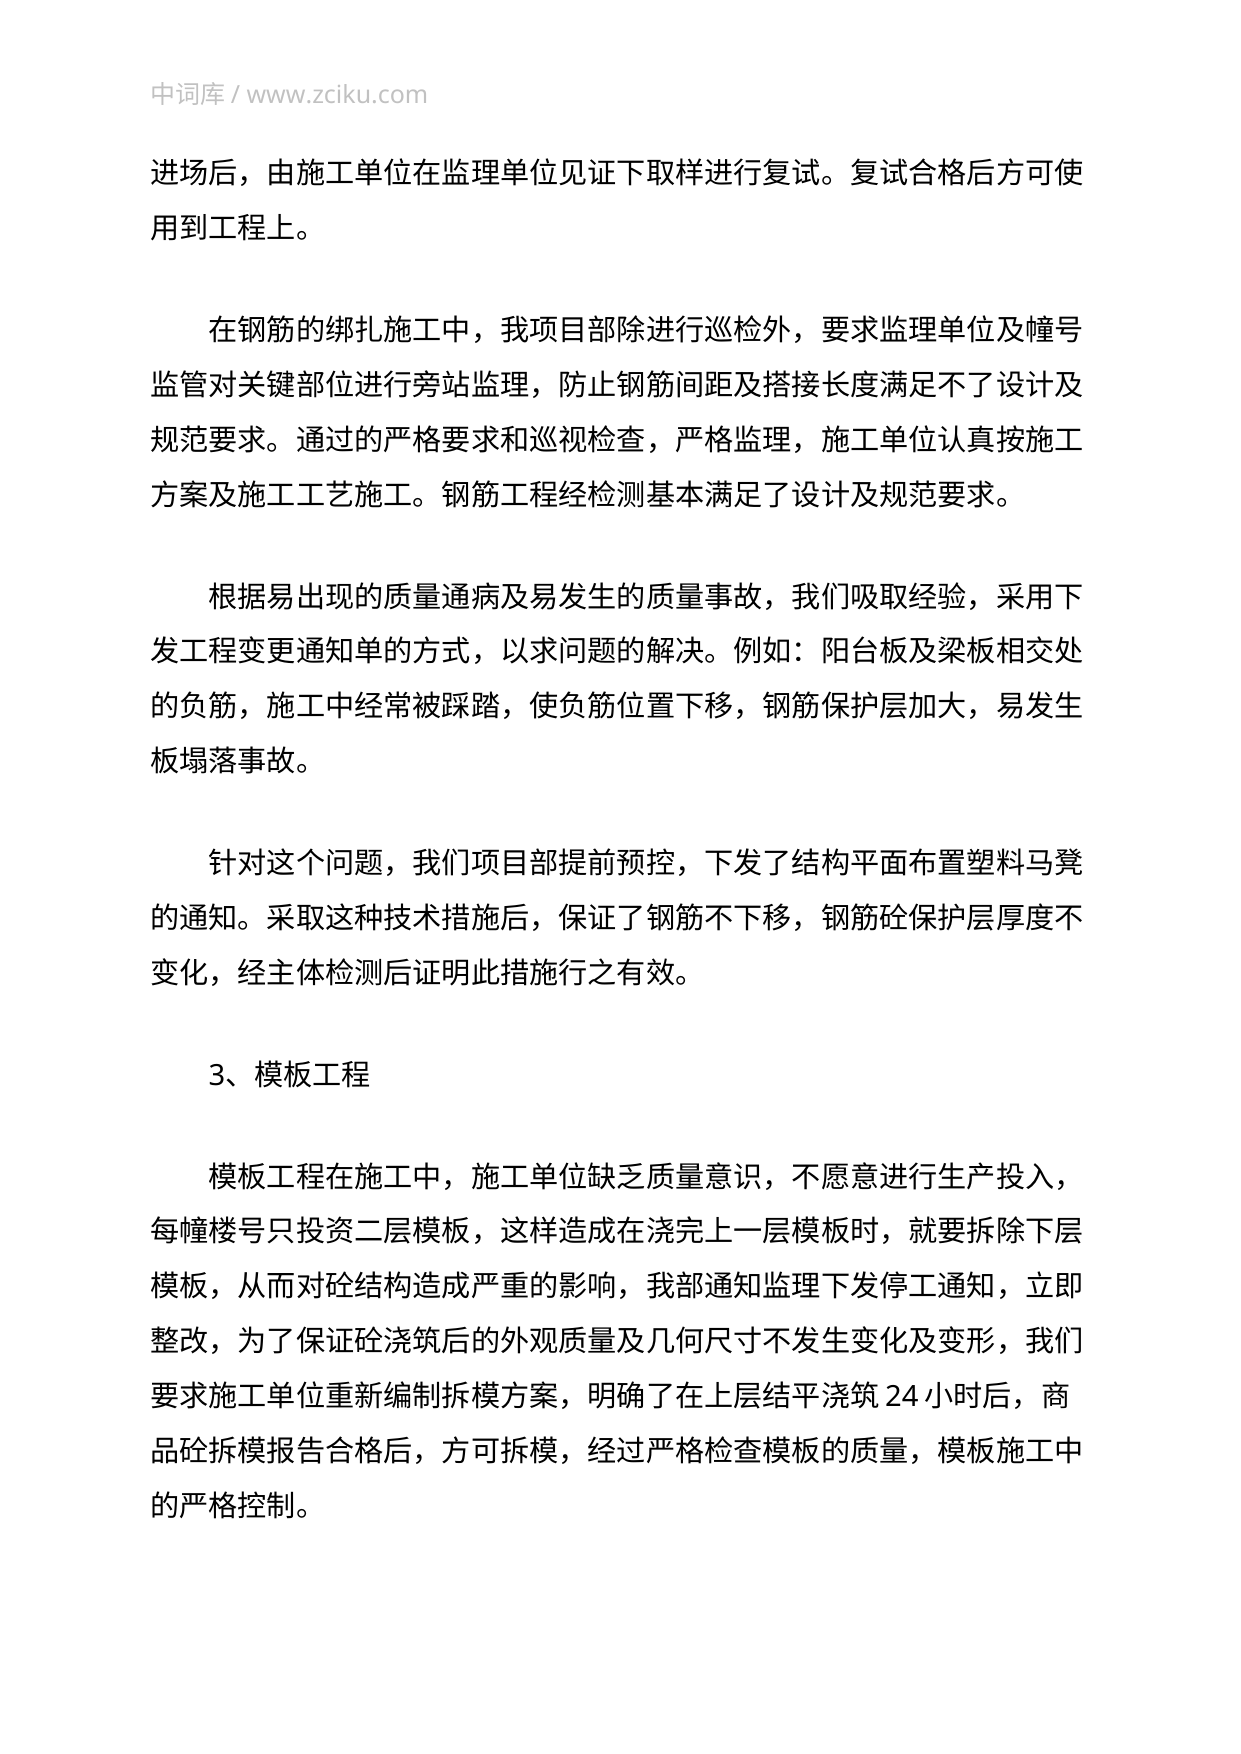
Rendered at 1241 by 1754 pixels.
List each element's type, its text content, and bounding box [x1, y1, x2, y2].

text 3、模板工程 [150, 1051, 1090, 1093]
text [150, 150, 1090, 247]
text 在钢筋的绑扎施工中，我项目部除进行巡检外，要求监理单位及幢号监管对关键部位进行旁站监理，防止钢筋间距及搭接长度满足不了设计及规范要求。通过的严格要求和巡视检查，严格监理，施工单位认真按施工方案及施工工艺施工。钢筋工程经检测基本满足了设计及规范要求。 [150, 307, 1090, 514]
text 根据易出现的质量通病及易发生的质量事故，我们吸取经验，采用下发工程变更通知单的方式，以求问题的解决。例如：阳台板及梁板相交处的负筋，施工中经常被踩踏，使负筋位置下移，钢筋保护层加大，易发生板塌落事故。 [150, 573, 1090, 780]
text 模板工程在施工中，施工单位缺乏质量意识，不愿意进行生产投入，每幢楼号只投资二层模板，这样造成在浇完上一层模板时，就要拆除下层模板，从而对砼结构造成严重的影响，我部通知监理下发停工通知，立即整改，为了保证砼浇筑后的外观质量及几何尺寸不发生变化及变形，我们要求施工单位重新编制拆模方案，明确了在上层结平浇筑24小时后，商品砼拆模报告合格后，方可拆模，经过严格检查模板的质量，模板施工中的严格控制。 [150, 1153, 1090, 1525]
text 针对这个问题，我们项目部提前预控，下发了结构平面布置塑料马凳的通知。采取这种技术措施后，保证了钢筋不下移，钢筋砼保护层厚度不变化，经主体检测后证明此措施行之有效。 [150, 839, 1090, 992]
